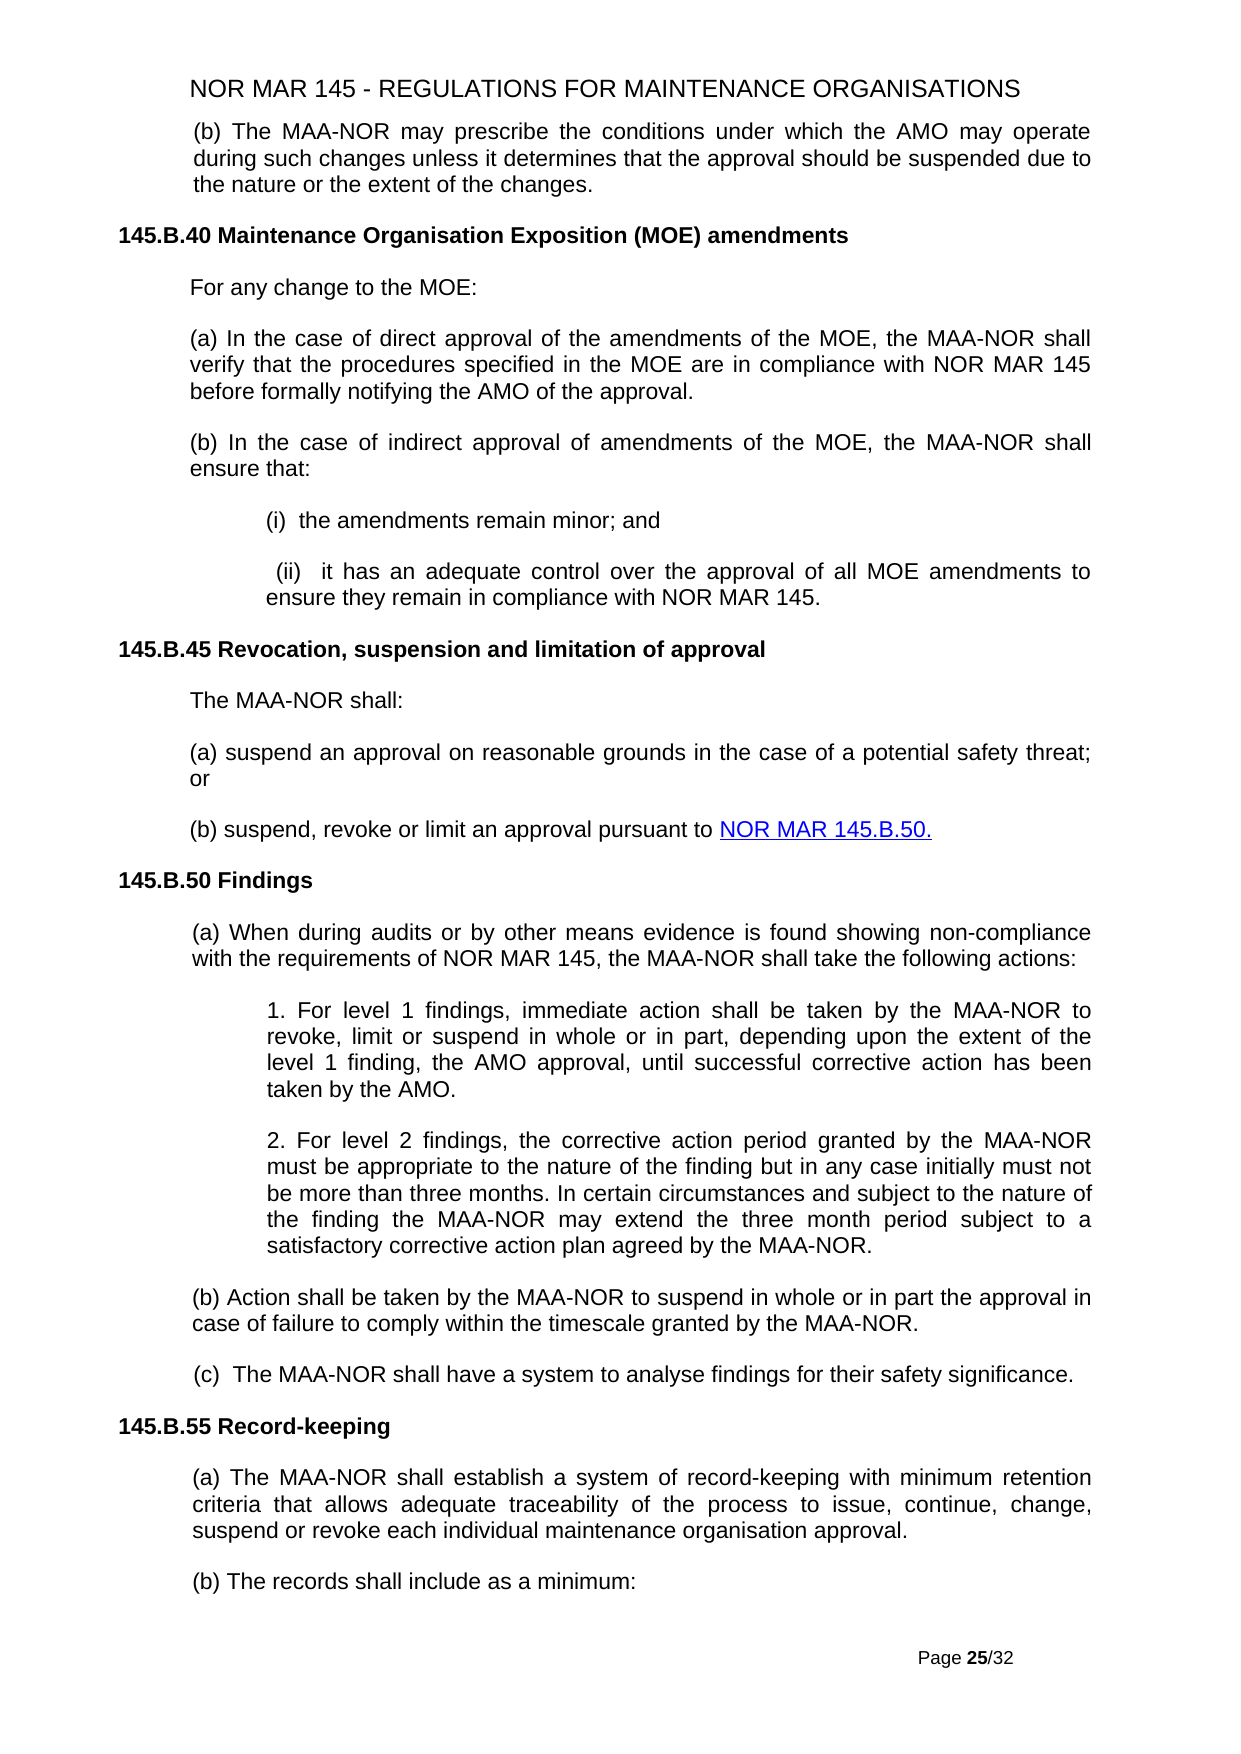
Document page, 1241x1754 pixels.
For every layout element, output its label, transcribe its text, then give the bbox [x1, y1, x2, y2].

text (ii) it has an adequate control over the approval of all MOE amendments to ensure they remain in compliance with NOR MAR 145. [266, 558, 1092, 611]
text 2. For level 2 findings, the corrective action period granted by the MAA-NOR must be appropriate to the nature of the finding but in any case initially must not be more than three months. In certain circumstances and subject to the nature of the finding the MAA-NOR may extend the three month period subject to a satisfactory corrective action plan agreed by the MAA-NOR. [267, 1127, 1092, 1259]
text (a) When during audits or by other means evidence is found showing non-compliance with the requirements of NOR MAR 145, the MAA-NOR shall take the following actions: [192, 919, 1092, 972]
subtitle 145.B.55 Record-keeping [118, 1413, 1092, 1439]
text (b) Action shall be taken by the MAA-NOR to suspend in whole or in part the approval in case of failure to comply within the timescale granted by the MAA-NOR. [192, 1284, 1092, 1336]
text (b) In the case of indirect approval of amendments of the MOE, the MAA-NOR shall ensure that: [189, 429, 1092, 482]
subtitle 145.B.40 Maintenance Organisation Exposition (MOE) amendments [118, 222, 1092, 248]
subtitle 145.B.50 Findings [118, 867, 1092, 894]
subtitle 145.B.45 Revocation, suspension and limitation of approval [118, 636, 1092, 662]
text The MAA-NOR shall: [118, 687, 1092, 713]
text For any change to the MOE: [189, 273, 1092, 300]
text (b) The MAA-NOR may prescribe the conditions under which the AMO may operate during such changes unless it determines that the approval should be suspended due to the nature or the extent of the changes. [193, 118, 1092, 197]
text 1. For level 1 findings, immediate action shall be taken by the MAA-NOR to revoke, limit or suspend in whole or in part, depending upon the extent of the level 1 finding, the AMO approval, until successful corrective action has been taken by the AMO. [267, 997, 1092, 1102]
text (a) suspend an approval on reasonable grounds in the case of a potential safety threat; or [189, 738, 1092, 791]
text (c) The MAA-NOR shall have a system to analyse findings for their safety significance. [193, 1361, 1092, 1388]
text (b) suspend, revoke or limit an approval pursuant to NOR MAR 145.B.50. [189, 816, 1092, 842]
text (i) the amendments remain minor; and [266, 507, 1092, 533]
text (b) The records shall include as a minimum: [192, 1568, 1092, 1594]
text (a) In the case of direct approval of the amendments of the MOE, the MAA-NOR shall verify that the procedures specified in the MOE are in compliance with NOR MAR 145 before formally notifying the AMO of the approval. [189, 325, 1092, 404]
text (a) The MAA-NOR shall establish a system of record-keeping with minimum retention criteria that allows adequate traceability of the process to issue, continue, change, suspend or revoke each individual maintenance organisation approval. [192, 1464, 1092, 1543]
